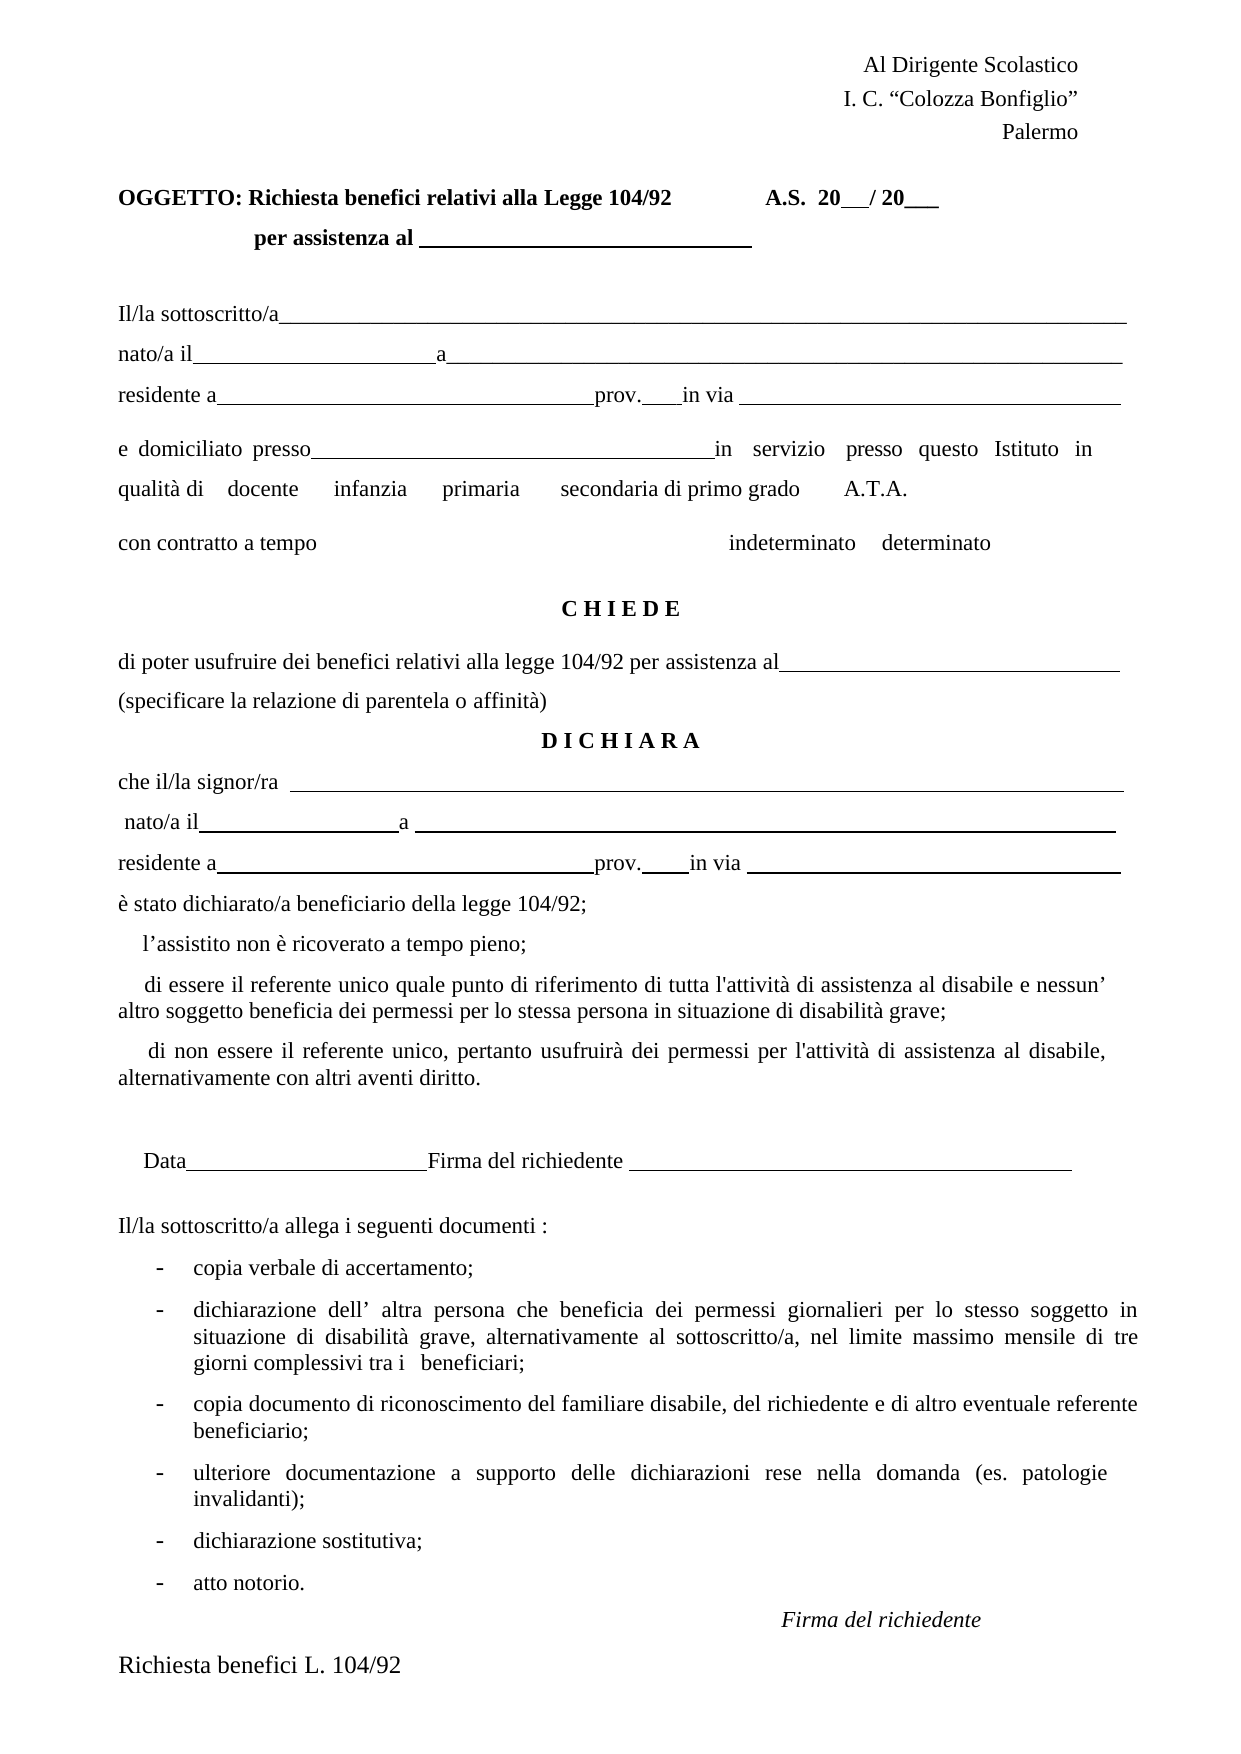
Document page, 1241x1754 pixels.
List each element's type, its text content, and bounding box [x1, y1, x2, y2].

subtitle OGGETTO: Richiesta benefici relativi alla Legge 104/92 A.S. 20 / 20___ [118, 184, 1084, 211]
text residente a prov. in via [118, 849, 1137, 876]
list copia documento di riconoscimento del familiare disabile, del richiedente e di altro eventuale referente beneficiario; [156, 1389, 1139, 1443]
subtitle D I C H I A R A [405, 727, 835, 754]
list atto notorio. [156, 1568, 971, 1596]
list dichiarazione dell’ altra persona che beneficia dei permessi giornalieri per lo stesso soggetto in situazione di disabilità grave, alternativamente al sottoscritto/a, nel limite massimo mensile di tre giorni complessivi tra i beneficiari; [156, 1295, 1139, 1375]
list copia verbale di accertamento; [156, 1252, 1078, 1281]
text Il/la sottoscritto/a allega i seguenti documenti : [118, 1212, 1137, 1238]
text  l’assistito non è ricoverato a tempo pieno; [118, 930, 1137, 957]
text con contratto a tempo indeterminato ⁪ determinato ⁪ [118, 529, 1093, 555]
text Palermo [634, 118, 1078, 145]
list ulteriore documentazione a supporto delle dichiarazioni rese nella domanda (es. patologie invalidanti); [156, 1457, 1108, 1511]
text Al Dirigente Scolastico [634, 51, 1078, 78]
list dichiarazione sostitutiva; [156, 1526, 1108, 1554]
subtitle C H I E D E [406, 594, 835, 621]
list Data Firma del richiedente [118, 1145, 1073, 1173]
text residente a prov. in via [118, 381, 1093, 407]
text  di essere il referente unico quale punto di riferimento di tutta l'attività di assistenza al disabile e nessun’ altro soggetto beneficia dei permessi per lo stessa persona in situazione di disabilità grave; [118, 971, 1108, 1023]
text nato/a il a [124, 808, 1137, 835]
text che il/la signor/ra [118, 768, 1137, 794]
text è stato dichiarato/a beneficiario della legge 104/92; [118, 890, 1137, 916]
text Il/la sottoscritto/a__________________________________________________________________________ [118, 300, 1137, 326]
text di poter usufruire dei benefici relativi alla legge 104/92 per assistenza al (specificare la relazione di parentela o affinità) [118, 648, 1121, 714]
text e domiciliato presso in servizio presso questo Istituto in qualità di docente infanzia primaria  secondaria di primo grado⁪ A.T.A. ⁪ [118, 435, 1093, 501]
text Firma del richiedente [706, 1606, 1121, 1632]
text nato/a il a___________________________________________________________ [118, 340, 1137, 367]
text I. C. “Colozza Bonfiglio” [784, 85, 1078, 111]
subtitle per assistenza al [118, 224, 1084, 250]
text  di non essere il referente unico, pertanto usufruirà dei permessi per l'attività di assistenza al disabile, alternativamente con altri aventi diritto. [118, 1037, 1108, 1090]
